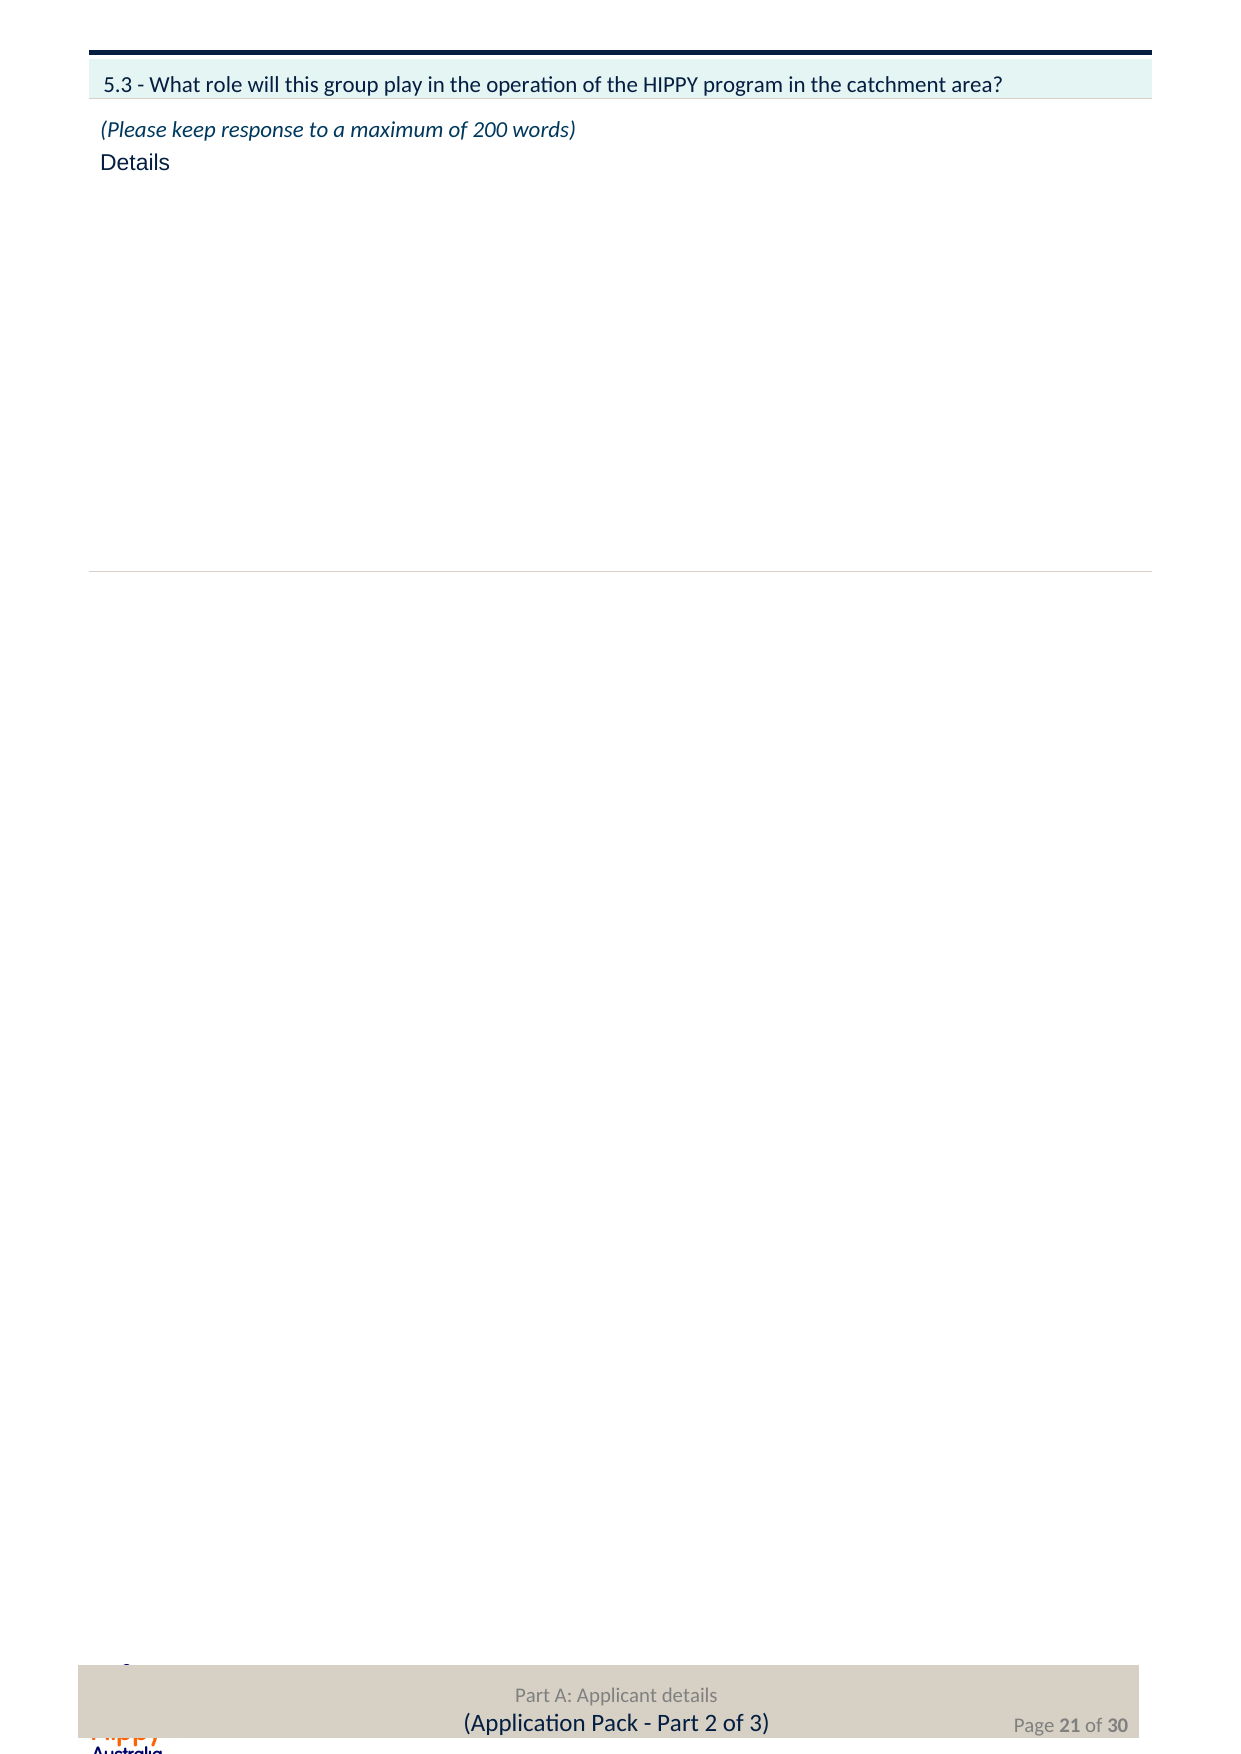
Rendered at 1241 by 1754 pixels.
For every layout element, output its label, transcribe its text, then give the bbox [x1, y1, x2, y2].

table_header 5.3 - What role will this group play in the operation of the HIPPY program in the catchment area? [89, 59, 1152, 98]
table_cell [89, 99, 1152, 571]
picture [77, 1664, 183, 1754]
